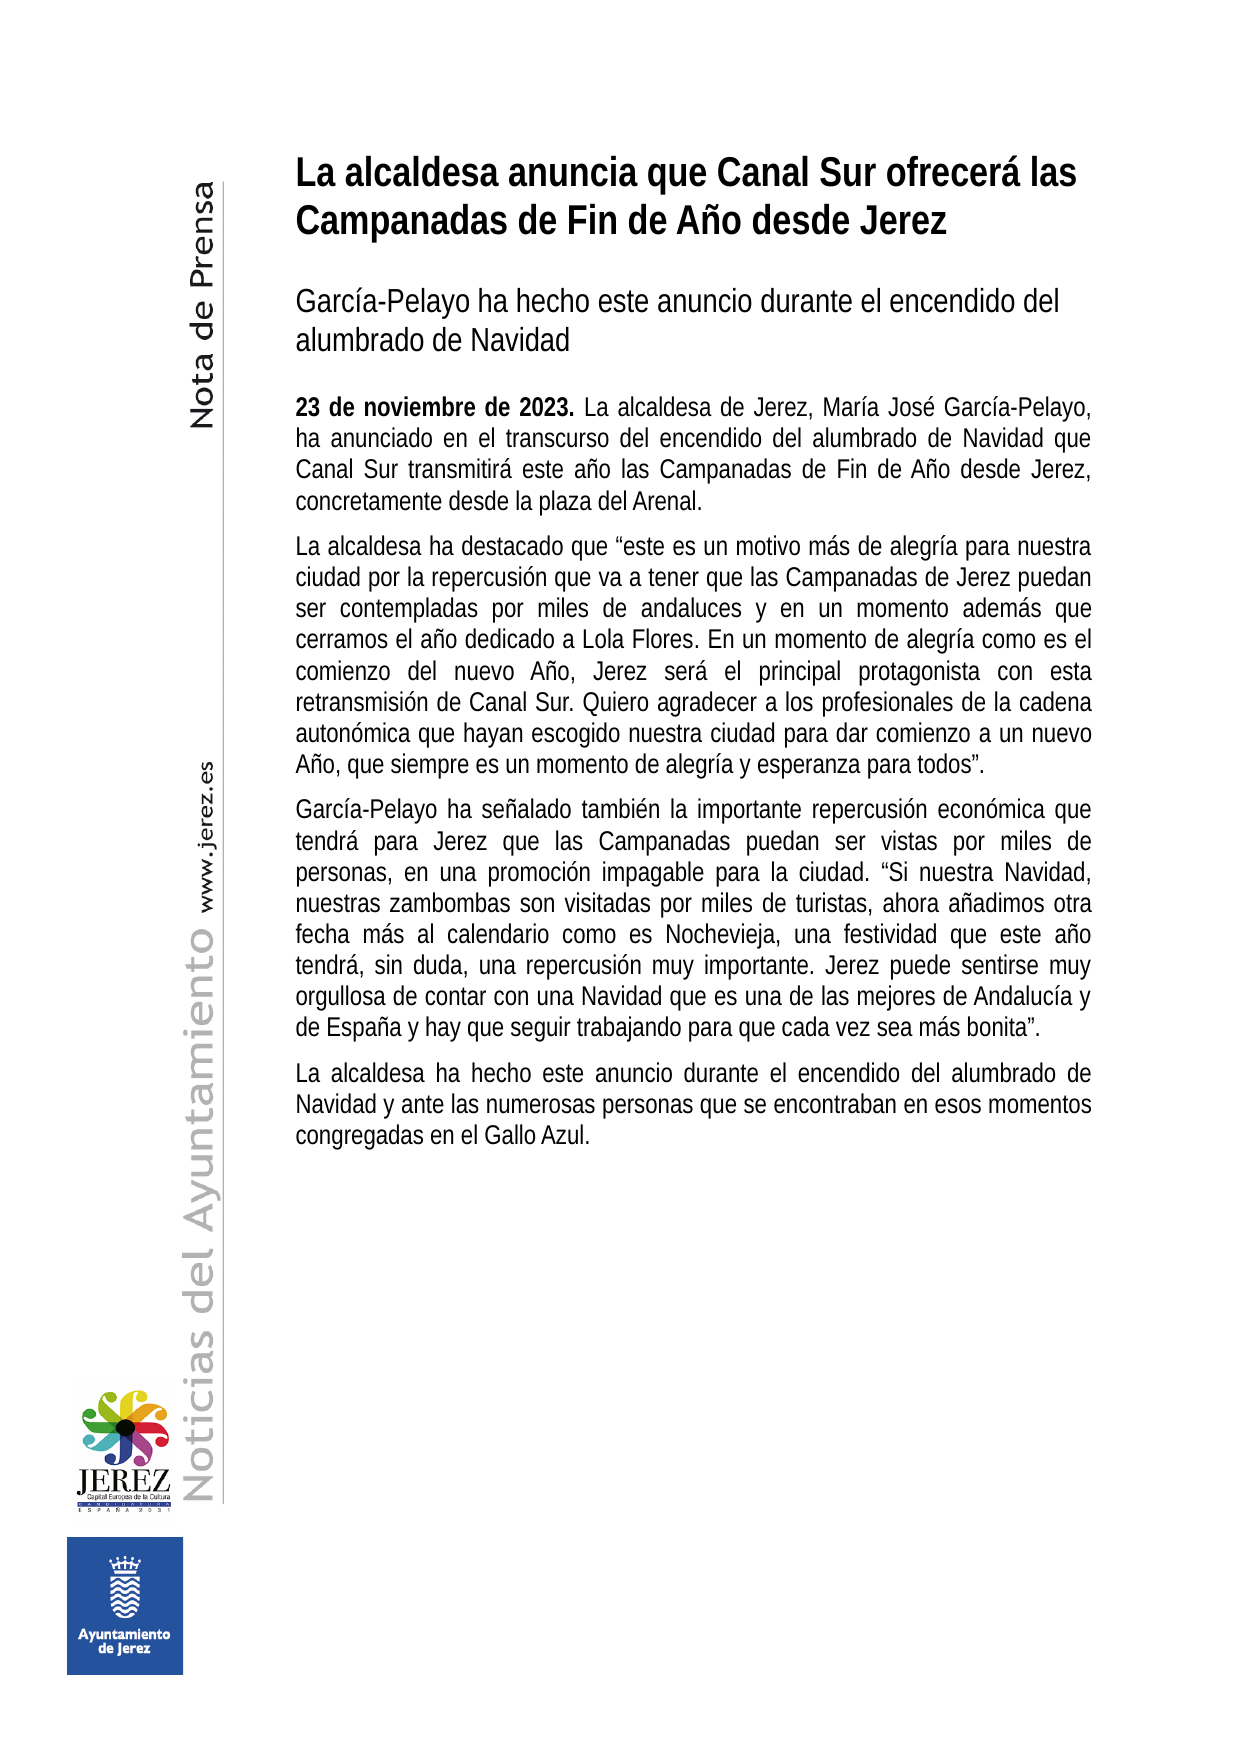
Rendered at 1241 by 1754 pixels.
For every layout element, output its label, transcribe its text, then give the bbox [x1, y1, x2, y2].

text García-Pelayo ha hecho este anuncio durante el encendido del alumbrado de Navidad [295, 282, 1092, 358]
text La alcaldesa anuncia que Canal Sur ofrecerá las Campanadas de Fin de Año desde Jerez [295, 148, 1092, 243]
text García-Pelayo ha señalado también la importante repercusión económica que tendrá para Jerez que las Campanadas puedan ser vistas por miles de personas, en una promoción impagable para la ciudad. “Si nuestra Navidad, nuestras zambombas son visitadas por miles de turistas, ahora añadimos otra fecha más al calendario como es Nochevieja, una festividad que este año tendrá, sin duda, una repercusión muy importante. Jerez puede sentirse muy orgullosa de contar con una Navidad que es una de las mejores de Andalucía y de España y hay que seguir trabajando para que cada vez sea más bonita”. [295, 793, 1092, 1042]
text La alcaldesa ha destacado que “este es un motivo más de alegría para nuestra ciudad por la repercusión que va a tener que las Campanadas de Jerez puedan ser contempladas por miles de andaluces y en un momento además que cerramos el año dedicado a Lola Flores. En un momento de alegría como es el comienzo del nuevo Año, Jerez será el principal protagonista con esta retransmisión de Canal Sur. Quiero agradecer a los profesionales de la cadena autonómica que hayan escogido nuestra ciudad para dar comienzo a un nuevo Año, que siempre es un momento de alegría y esperanza para todos”. [295, 530, 1092, 779]
picture [67, 180, 224, 1675]
text 23 de noviembre de 2023. La alcaldesa de Jerez, María José García-Pelayo, ha anunciado en el transcurso del encendido del alumbrado de Navidad que Canal Sur transmitirá este año las Campanadas de Fin de Año desde Jerez, concretamente desde la plaza del Arenal. [295, 391, 1092, 516]
text La alcaldesa ha hecho este anuncio durante el encendido del alumbrado de Navidad y ante las numerosas personas que se encontraban en esos momentos congregadas en el Gallo Azul. [295, 1057, 1092, 1150]
